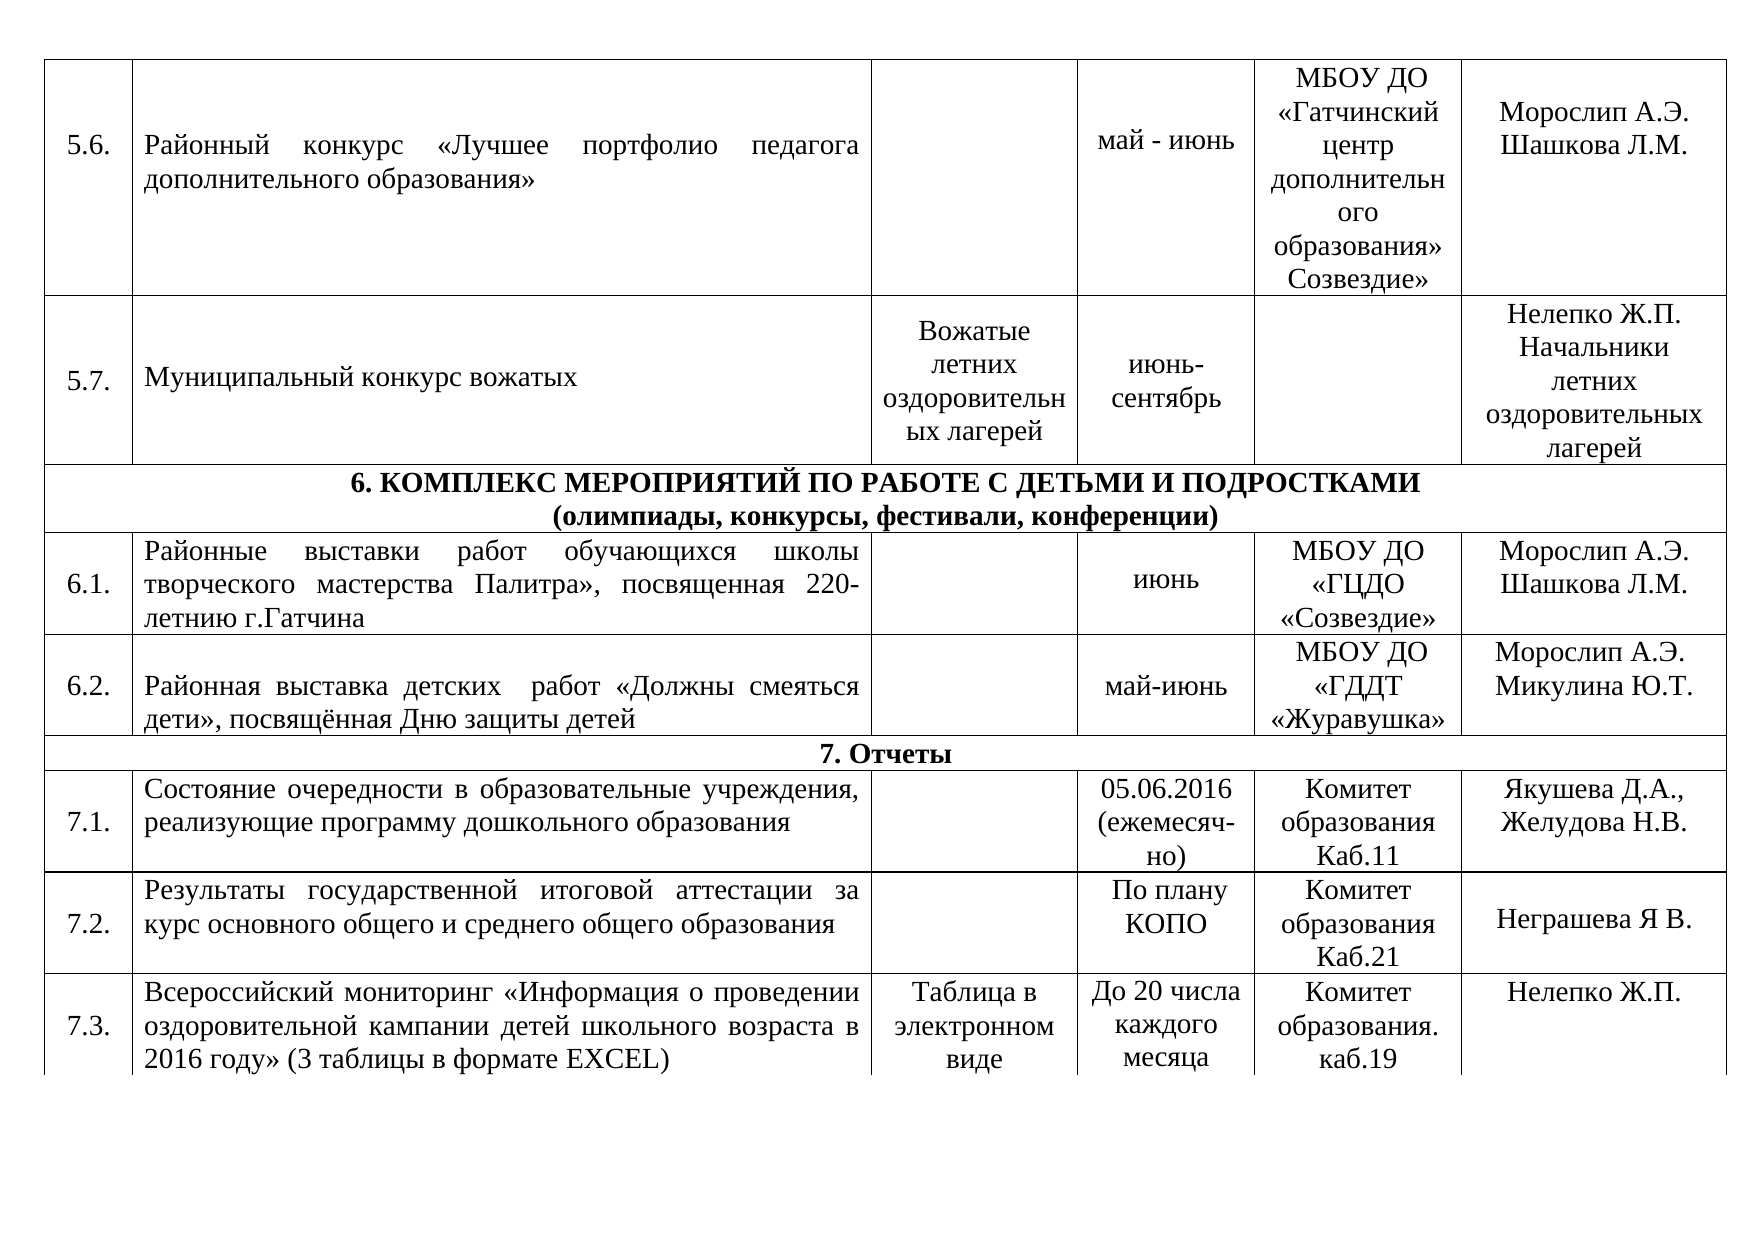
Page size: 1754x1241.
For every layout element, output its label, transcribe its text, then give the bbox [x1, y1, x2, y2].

table_cell июнь-сентябрь [1078, 296, 1254, 464]
table_cell май-июнь [1078, 635, 1254, 735]
table_cell 5.6. [45, 60, 132, 295]
table_cell [872, 635, 1077, 735]
table_cell МБОУ ДО «ГЦДО «Созвездие» [1255, 533, 1461, 633]
table_cell Нелепко Ж.П. Начальники летних оздоровительных лагерей [1462, 296, 1726, 464]
table_cell Состояние очередности в образовательные учреждения, реализующие программу дошкольного образования [133, 771, 871, 871]
table_cell 05.06.2016 (ежемесяч-но) [1078, 771, 1254, 871]
table_cell Неграшева Я В. [1462, 873, 1726, 973]
table_cell 6.1. [45, 533, 132, 633]
table_cell [872, 771, 1077, 871]
table_cell По плану КОПО [1078, 873, 1254, 973]
table_cell Морослип А.Э. Шашкова Л.М. [1462, 60, 1726, 295]
table_cell Районные выставки работ обучающихся школы творческого мастерства Палитра», посвященная 220-летнию г.Гатчина [133, 533, 871, 633]
table_cell Всероссийский мониторинг «Информация о проведении оздоровительной кампании детей школьного возраста в 2016 году» (3 таблицы в формате EXCEL) [133, 974, 871, 1075]
table_cell 6.2. [45, 635, 132, 735]
table_cell Муниципальный конкурс вожатых [133, 296, 871, 464]
table_cell МБОУ ДО «ГДДТ «Журавушка» [1255, 635, 1461, 735]
table_cell Районная выставка детских работ «Должны смеяться дети», посвящённая Дню защиты детей [133, 635, 871, 735]
table_cell Результаты государственной итоговой аттестации за курс основного общего и среднего общего образования [133, 873, 871, 973]
table_cell Комитет образования Каб.11 [1255, 771, 1461, 871]
table_cell [872, 873, 1077, 973]
table_cell Якушева Д.А., Желудова Н.В. [1462, 771, 1726, 871]
table_cell [872, 60, 1077, 295]
table_cell июнь [1078, 533, 1254, 633]
table_cell Вожатые летних оздоровительных лагерей [872, 296, 1077, 464]
table_cell Нелепко Ж.П. [1462, 974, 1726, 1075]
table_cell Комитет образования Каб.21 [1255, 873, 1461, 973]
table_cell 7. Отчеты [45, 736, 1726, 770]
table_cell До 20 числа каждого месяца [1078, 974, 1254, 1075]
table_cell май - июнь [1078, 60, 1254, 295]
table_cell Морослип А.Э. Микулина Ю.Т. [1462, 635, 1726, 735]
table_cell Морослип А.Э. Шашкова Л.М. [1462, 533, 1726, 633]
table_cell [872, 533, 1077, 633]
table_cell 6. КОМПЛЕКС МЕРОПРИЯТИЙ ПО РАБОТЕ С ДЕТЬМИ И ПОДРОСТКАМИ (олимпиады, конкурсы, фестивали, конференции) [45, 465, 1726, 532]
table_cell [1255, 296, 1461, 464]
table_cell 7.1. [45, 771, 132, 871]
table_cell 5.7. [45, 296, 132, 464]
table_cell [1255, 974, 1461, 1075]
table_cell МБОУ ДО «Гатчинский центр дополнительного образования»Созвездие» [1255, 60, 1461, 295]
table_cell Районный конкурс «Лучшее портфолио педагога дополнительного образования» [133, 60, 871, 295]
table_cell 7.3. [45, 974, 132, 1075]
table_cell Таблица в электронном виде [872, 974, 1077, 1075]
table_cell 7.2. [45, 873, 132, 973]
